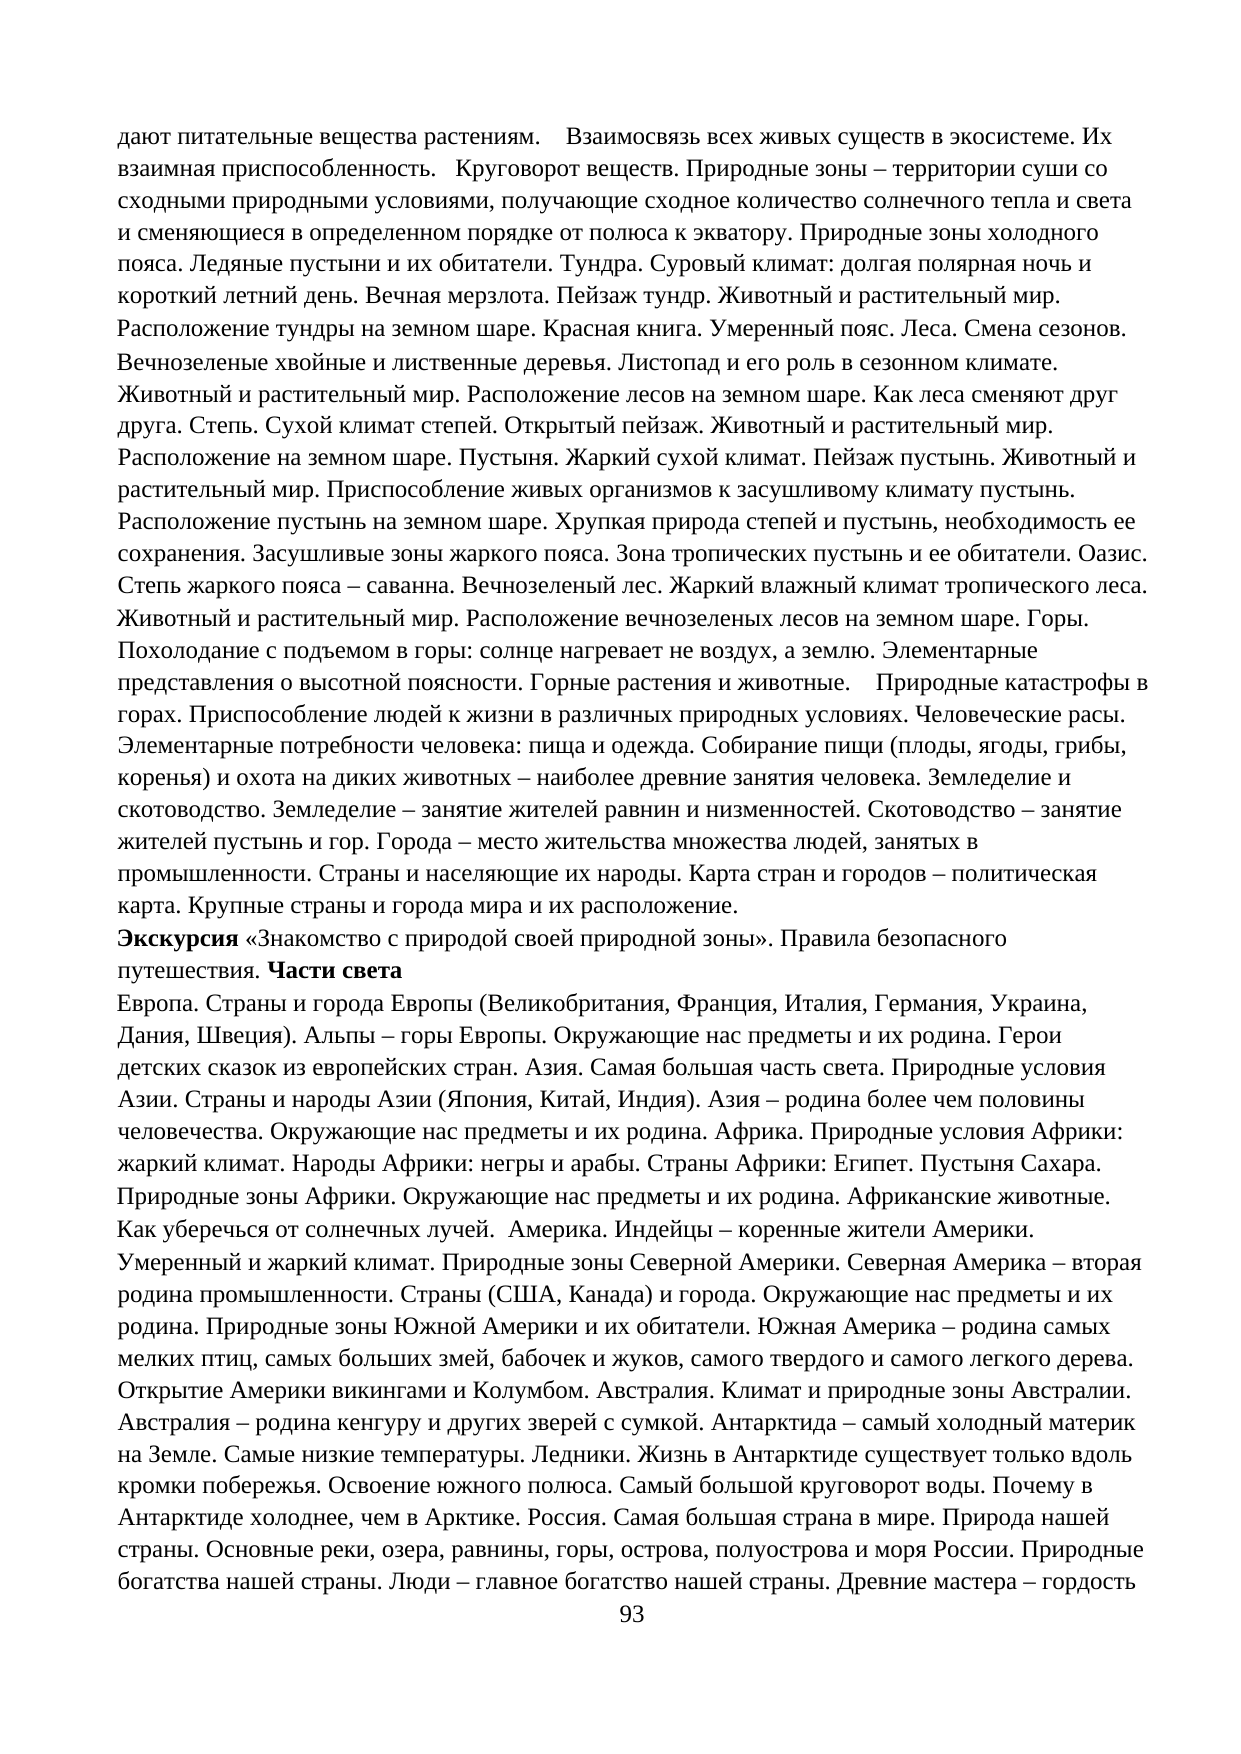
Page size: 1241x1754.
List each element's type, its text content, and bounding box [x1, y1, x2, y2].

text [116, 1247, 1152, 1595]
text Расположение тундры на земном шаре. Красная книга. Умеренный пояс. Леса. Смена сезонов. [116, 313, 1152, 342]
text Европа. Страны и города Европы (Великобритания, Франция, Италия, Германия, Украина, Дания, Швеция). Альпы – горы Европы. Окружающие нас предметы и их родина. Герои детских сказок из европейских стран. Азия. Самая большая часть света. Природные условия Азии. Страны и народы Азии (Япония, Китай, Индия). Азия – родина более чем половины человечества. Окружающие нас предметы и их родина. Африка. Природные условия Африки: жаркий климат. Народы Африки: негры и арабы. Страны Африки: Египет. Пустыня Сахара. [116, 988, 1152, 1176]
text Экскурсия «Знакомство с природой своей природной зоны». Правила безопасного путешествия. Части света [116, 923, 1008, 984]
text Животный и растительный мир. Расположение вечнозеленых лесов на земном шаре. Горы. Похолодание с подъемом в горы: солнце нагревает не воздух, а землю. Элементарные представления о высотной поясности. Горные растения и животные. Природные катастрофы в горах. Приспособление людей к жизни в различных природных условиях. Человеческие расы. Элементарные потребности человека: пища и одежда. Собирание пищи (плоды, ягоды, грибы, коренья) и охота на диких животных – наиболее древние занятия человека. Земледелие и скотоводство. Земледелие – занятие жителей равнин и низменностей. Скотоводство – занятие жителей пустынь и гор. Города – место жительства множества людей, занятых в промышленности. Страны и населяющие их народы. Карта стран и городов – политическая карта. Крупные страны и города мира и их расположение. [116, 603, 1152, 919]
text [116, 121, 1152, 309]
text Природные зоны Африки. Окружающие нас предметы и их родина. Африканские животные. [116, 1181, 1152, 1210]
text Как уберечься от солнечных лучей. Америка. Индейцы – коренные жители Америки. [116, 1214, 1152, 1243]
text Вечнозеленые хвойные и лиственные деревья. Листопад и его роль в сезонном климате. Животный и растительный мир. Расположение лесов на земном шаре. Как леса сменяют друг друга. Степь. Сухой климат степей. Открытый пейзаж. Животный и растительный мир. Расположение на земном шаре. Пустыня. Жаркий сухой климат. Пейзаж пустынь. Животный и растительный мир. Приспособление живых организмов к засушливому климату пустынь. Расположение пустынь на земном шаре. Хрупкая природа степей и пустынь, необходимость ее сохранения. Засушливые зоны жаркого пояса. Зона тропических пустынь и ее обитатели. Оазис. Степь жаркого пояса – саванна. Вечнозеленый лес. Жаркий влажный климат тропического леса. [116, 347, 1152, 599]
